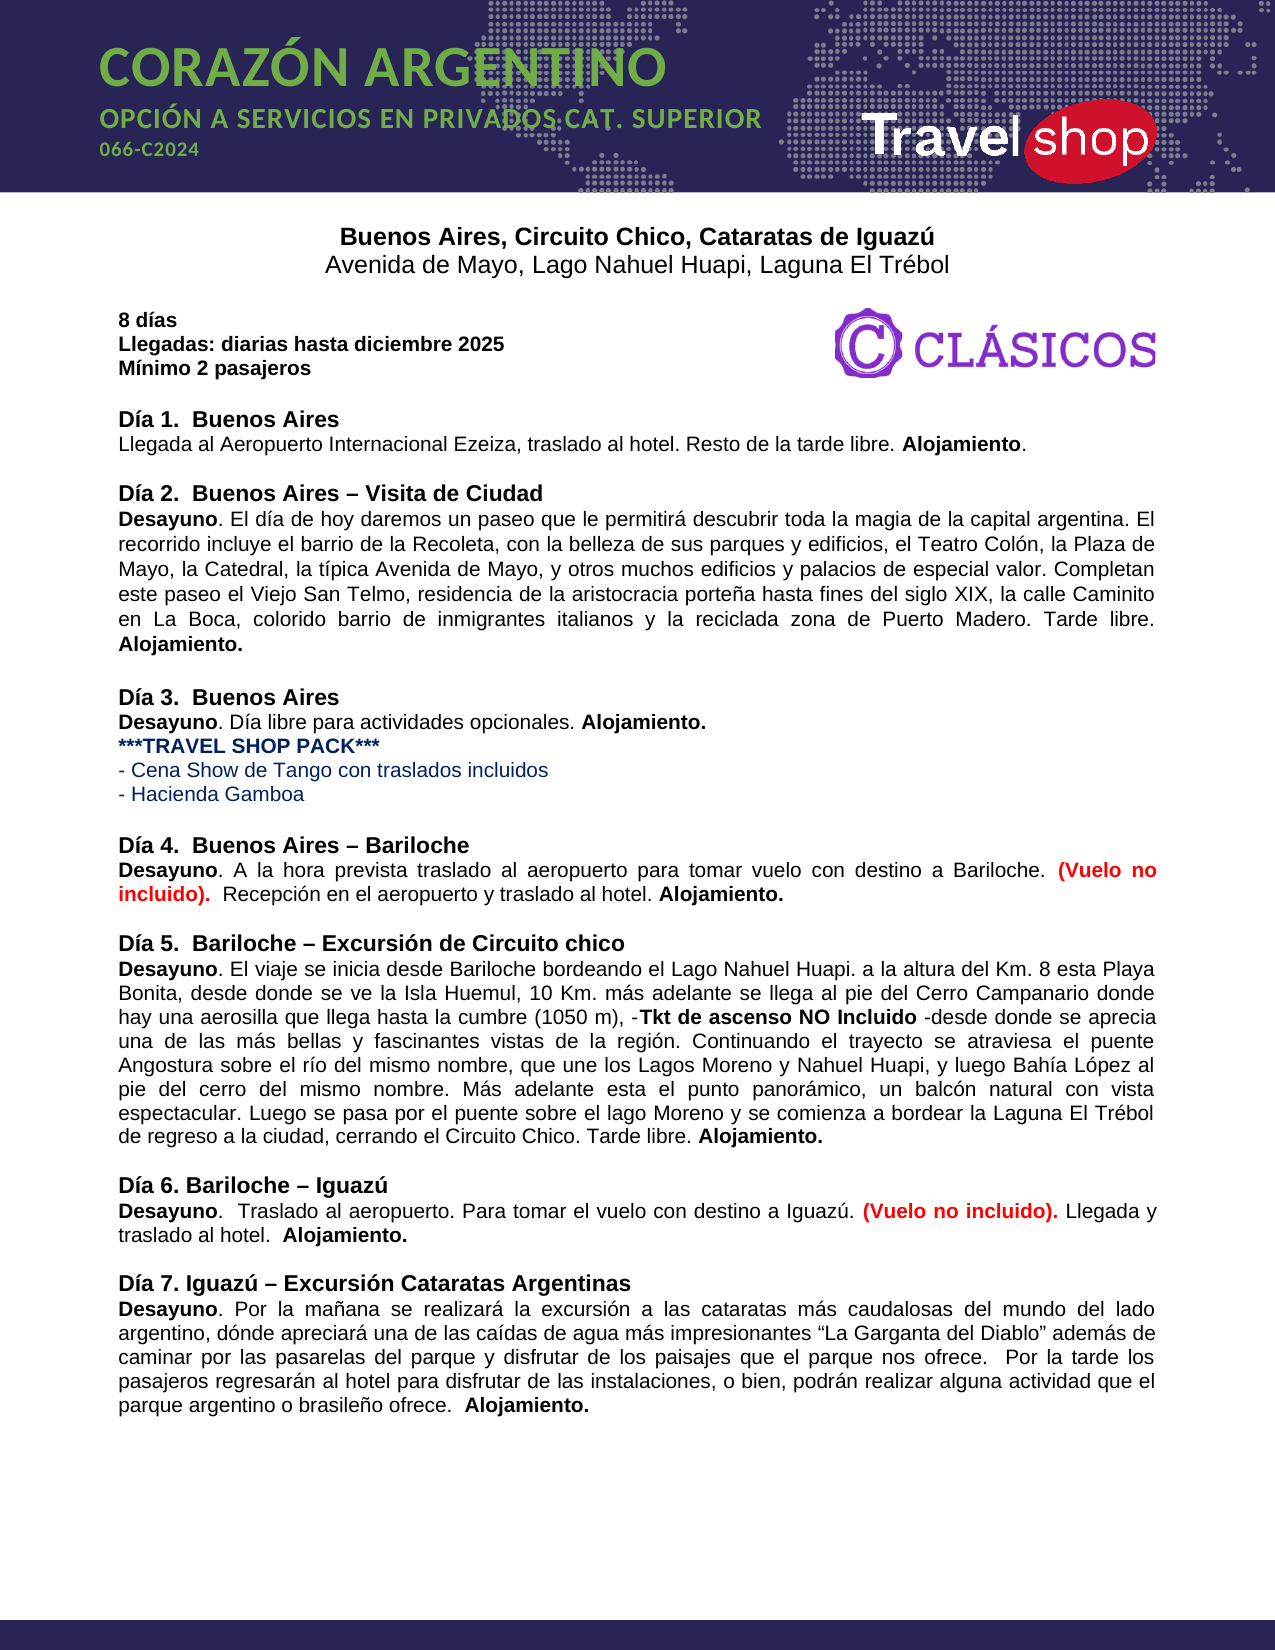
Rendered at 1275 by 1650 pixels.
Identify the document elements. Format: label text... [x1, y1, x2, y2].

text Desayuno. El viaje se inicia desde Bariloche bordeando el Lago Nahuel Huapi. a la altura del Km. 8 esta Playa Bonita, desde donde se ve la Isla Huemul, 10 Km. más adelante se llega al pie del Cerro Campanario donde hay una aerosilla que llega hasta la cumbre (), -Tkt de ascenso NO Incluido -desde donde se aprecia una de las más bellas y fascinantes vistas de la región. Continuando el trayecto se atraviesa el puente Angostura sobre el río del mismo nombre, que une los Lagos Moreno y Nahuel Huapi, y luego Bahía López al pie del cerro del mismo nombre. Más adelante esta el punto panorámico, un balcón natural con vista espectacular. Luego se pasa por el puente sobre el lago Moreno y se comienza a bordear la Laguna El Trébol de regreso a la ciudad, cerrando el Circuito Chico. Tarde libre. Alojamiento. [118, 957, 1157, 1148]
picture [861, 99, 1157, 184]
text - Hacienda Gamboa [118, 782, 1157, 806]
text Desayuno. Por la mañana se realizará la excursión a las cataratas más caudalosas del mundo del lado argentino, dónde apreciará una de las caídas de agua más impresionantes “La Garganta del Diablo” además de caminar por las pasarelas del parque y disfrutar de los paisajes que el parque nos ofrece. Por la tarde los pasajeros regresarán al hotel para disfrutar de las instalaciones, o bien, podrán realizar alguna actividad que el parque argentino o brasileño ofrece. Alojamiento. [118, 1297, 1157, 1417]
text - Cena Show de Tango con traslados incluidos [118, 758, 1157, 782]
text Buenos Aires, Circuito Chico, Cataratas de Iguazú [118, 221, 1157, 250]
text Desayuno. Día libre para actividades opcionales. Alojamiento. [118, 710, 1157, 734]
text Mínimo 2 pasajeros [118, 356, 1157, 379]
text Día 7. Iguazú – Excursión Cataratas Argentinas [118, 1270, 1157, 1297]
text 8 días [118, 308, 833, 332]
text Llegada al Aeropuerto Internacional Ezeiza, traslado al hotel. Resto de la tarde libre. Alojamiento. [118, 432, 1157, 456]
text Día 2. Buenos Aires – Visita de Ciudad [118, 480, 1157, 506]
text Día 5. Bariloche – Excursión de Circuito chico [118, 930, 1157, 957]
text Día 6. Bariloche – Iguazú [118, 1172, 1157, 1198]
text Desayuno. Traslado al aeropuerto. Para tomar el vuelo con destino a Iguazú. (Vuelo no incluido). Llegada y traslado al hotel. Alojamiento. [118, 1198, 1157, 1246]
text Llegadas: diarias hasta diciembre 2025 [118, 332, 833, 356]
text Día 4. Buenos Aires – Bariloche [118, 832, 1157, 858]
text Desayuno. El día de hoy daremos un paseo que le permitirá descubrir toda la magia de la capital argentina. El recorrido incluye el barrio de la Recoleta, con la belleza de sus parques y edificios, el Teatro Colón, la Plaza de Mayo, la Catedral, la típica Avenida de Mayo, y otros muchos edificios y palacios de especial valor. Completan este paseo el Viejo San Telmo, residencia de la aristocracia porteña hasta fines del siglo XIX, la calle Caminito en La Boca, colorido barrio de inmigrantes italianos y la reciclada zona de Puerto Madero. Tarde libre. Alojamiento. [118, 506, 1157, 656]
picture [833, 308, 1155, 378]
text Día 1. Buenos Aires [118, 406, 1157, 432]
text Día 3. Buenos Aires [118, 683, 1157, 710]
text Avenida de Mayo, Lago Nahuel Huapi, Laguna El Trébol [118, 250, 1157, 279]
text Desayuno. A la hora prevista traslado al aeropuerto para tomar vuelo con destino a Bariloche. (Vuelo no incluido). Recepción en el aeropuerto y traslado al hotel. Alojamiento. [118, 858, 1157, 906]
text ***TRAVEL SHOP PACK*** [118, 734, 1157, 758]
